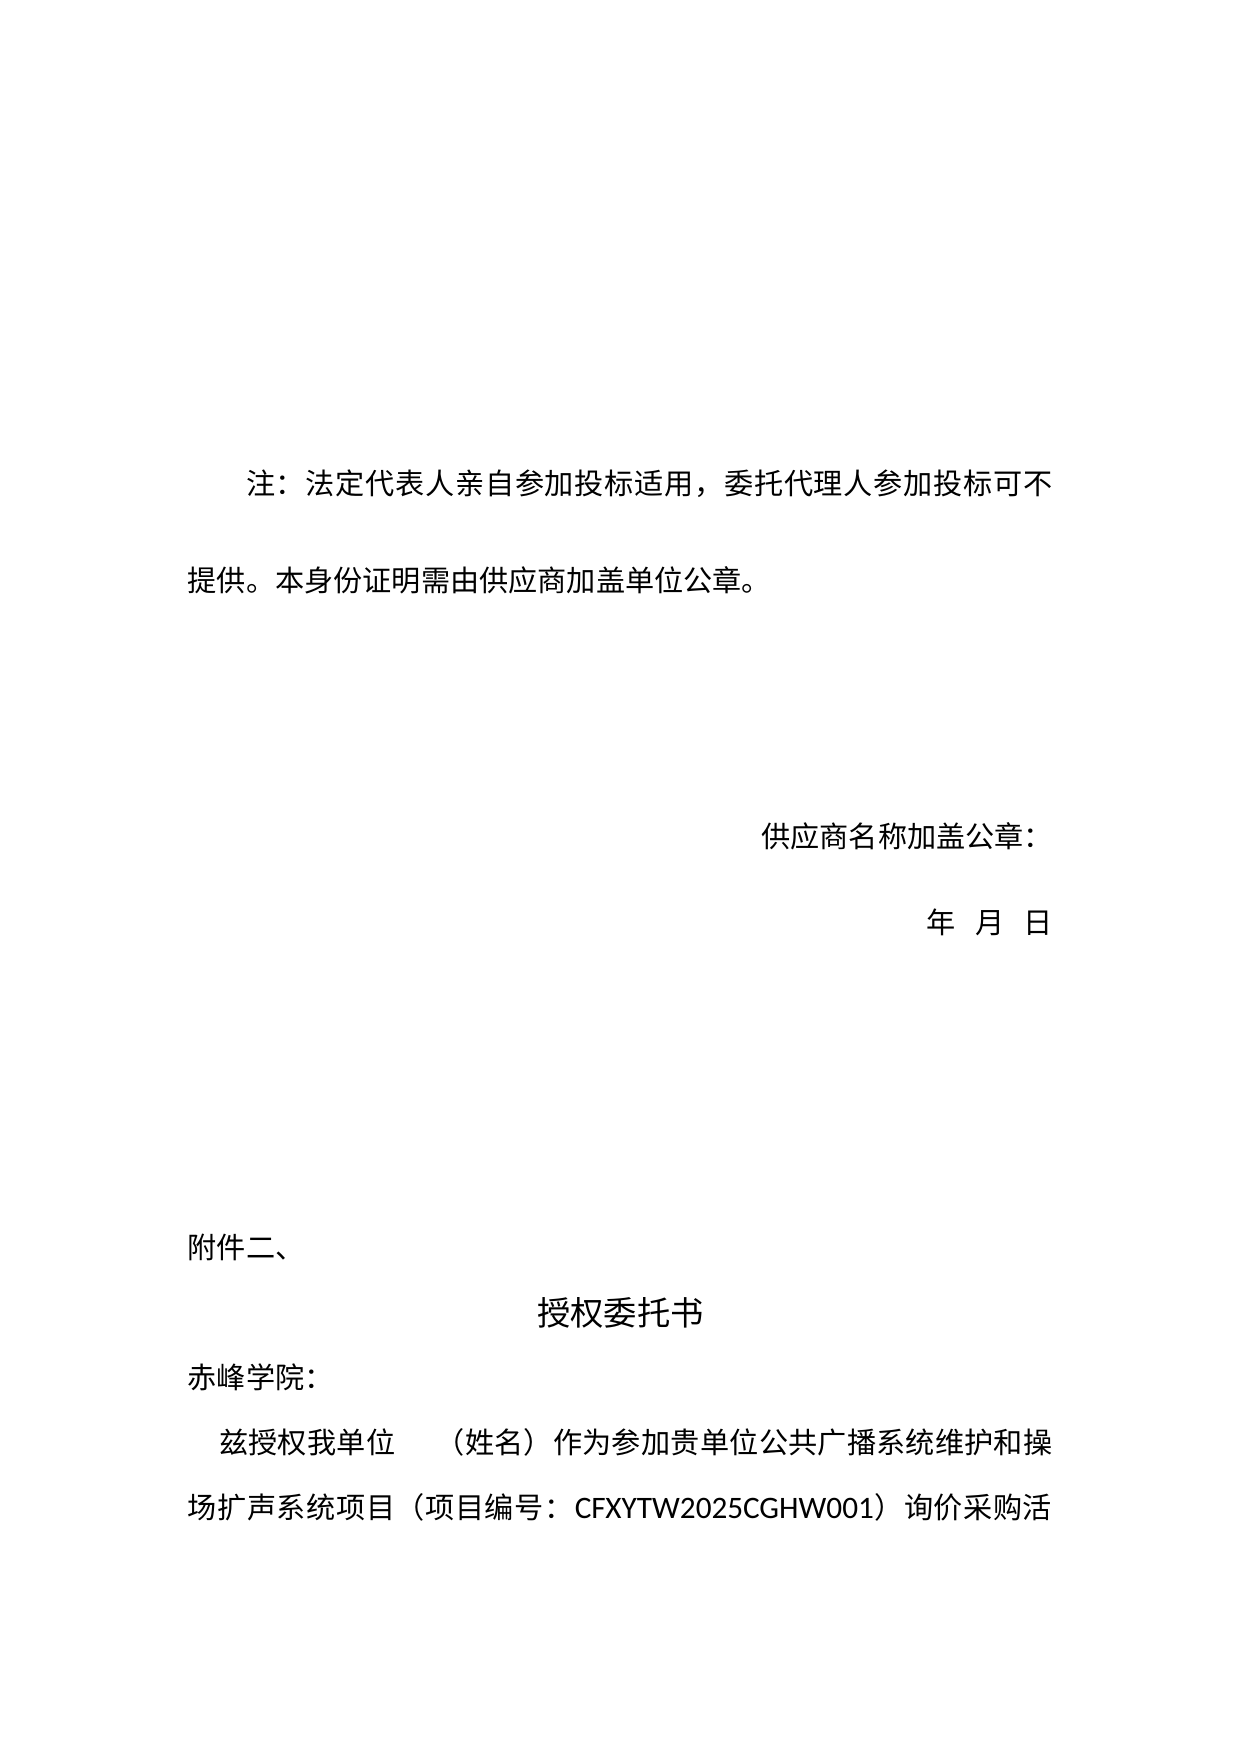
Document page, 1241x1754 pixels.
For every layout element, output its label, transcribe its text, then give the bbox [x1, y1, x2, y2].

text 注：法定代表人亲自参加投标适用，委托代理人参加投标可不提供。本身份证明需由供应商加盖单位公章。 [187, 449, 1053, 611]
text 附件二、 [187, 1213, 1053, 1278]
text 供应商名称加盖公章： [187, 802, 1053, 867]
text 赤峰学院： [187, 1343, 1053, 1408]
text 年 月 日 [187, 888, 1053, 953]
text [187, 1408, 1053, 1538]
text 授权委托书 [187, 1278, 1053, 1343]
